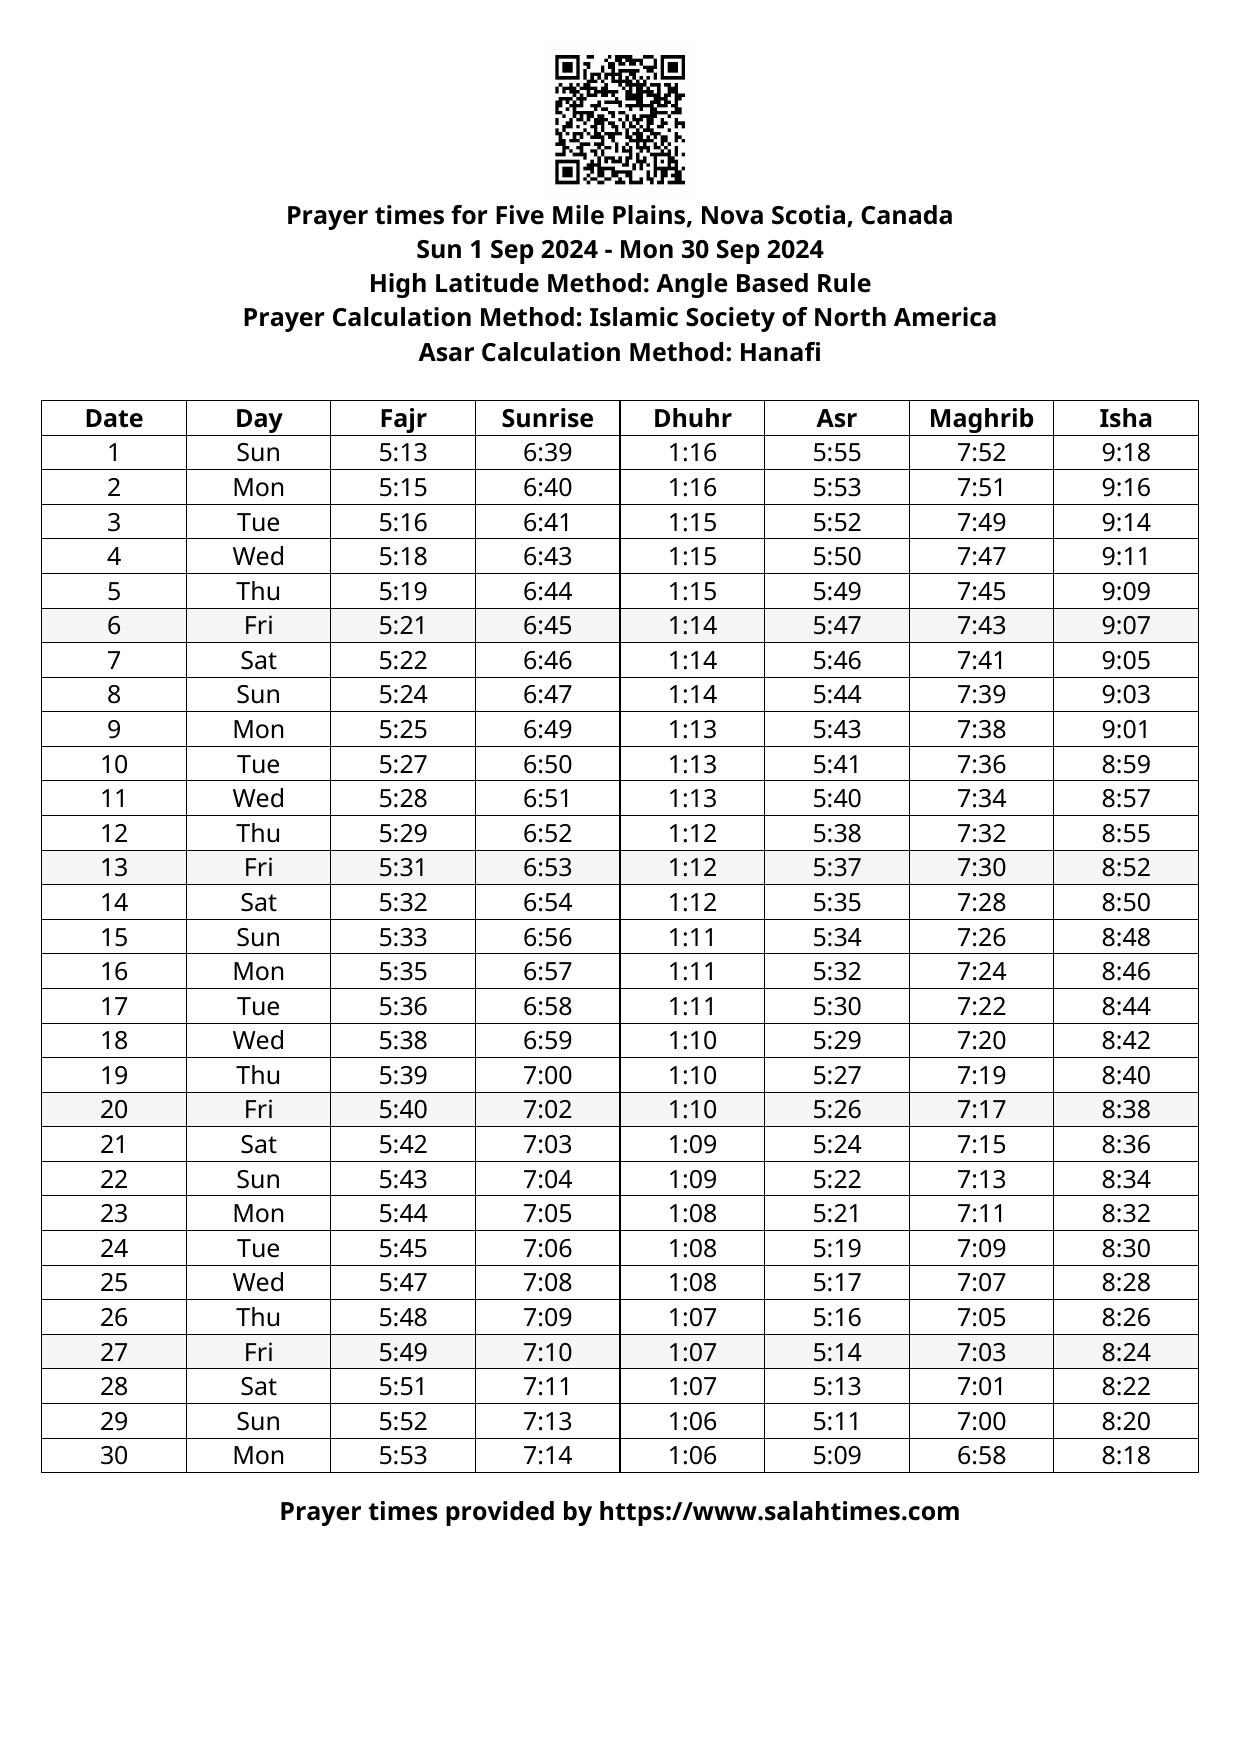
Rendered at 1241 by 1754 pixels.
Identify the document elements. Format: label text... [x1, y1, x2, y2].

table_cell 6:46 [476, 643, 619, 677]
table_cell 5:09 [765, 1439, 909, 1472]
table_cell 22 [42, 1162, 186, 1195]
table_cell 9:18 [1054, 436, 1198, 469]
table_cell 7:00 [476, 1058, 619, 1092]
table_cell 7:11 [910, 1196, 1053, 1230]
table_cell 6:41 [476, 505, 619, 538]
table_cell Sun [187, 1162, 330, 1195]
table_cell 8:30 [1054, 1231, 1198, 1264]
table_cell Wed [187, 781, 330, 815]
table_cell 5:35 [765, 885, 909, 919]
table_cell 15 [42, 920, 186, 953]
table_cell 5:41 [765, 747, 909, 780]
table_cell 5:38 [331, 1024, 475, 1057]
table_cell 7:51 [910, 470, 1053, 504]
table_cell 5 [42, 574, 186, 607]
table_cell 9:01 [1054, 712, 1198, 746]
table_cell 5:53 [331, 1439, 475, 1472]
table_cell 5:49 [765, 574, 909, 607]
table_cell 1:11 [621, 989, 764, 1022]
table_header Fajr [331, 401, 475, 434]
table_cell 8:26 [1054, 1300, 1198, 1334]
table_cell 5:42 [331, 1127, 475, 1161]
table_cell 5:22 [331, 643, 475, 677]
table_cell 6:43 [476, 539, 619, 573]
table_cell Sun [187, 436, 330, 469]
table_cell 1:13 [621, 747, 764, 780]
table_cell 24 [42, 1231, 186, 1264]
table_cell 1:11 [621, 954, 764, 988]
table_cell 5:48 [331, 1300, 475, 1334]
table_cell 1:15 [621, 505, 764, 538]
table_cell 8:28 [1054, 1266, 1198, 1299]
table_cell 7:20 [910, 1024, 1053, 1057]
table_cell 7:03 [476, 1127, 619, 1161]
table_cell 1 [42, 436, 186, 469]
table_cell 5:49 [331, 1335, 475, 1368]
table_cell 7:17 [910, 1093, 1053, 1126]
table_cell Mon [187, 1439, 330, 1472]
table_cell 5:43 [765, 712, 909, 746]
table_cell 5:21 [331, 609, 475, 642]
table_cell 8:40 [1054, 1058, 1198, 1092]
table_cell 5:25 [331, 712, 475, 746]
table_cell Wed [187, 1024, 330, 1057]
table_cell 7:43 [910, 609, 1053, 642]
table_cell 5:30 [765, 989, 909, 1022]
table_cell Wed [187, 539, 330, 573]
table_cell 9:14 [1054, 505, 1198, 538]
table_cell 5:34 [765, 920, 909, 953]
table_cell Mon [187, 954, 330, 988]
table_cell 1:12 [621, 851, 764, 884]
table_cell 5:55 [765, 436, 909, 469]
table_cell Mon [187, 470, 330, 504]
table_cell 7:01 [910, 1369, 1053, 1403]
table_cell 7:38 [910, 712, 1053, 746]
text Sun 1 Sep 2024 - Mon 30 Sep 2024 [42, 232, 1198, 266]
table_cell 8:22 [1054, 1369, 1198, 1403]
table_cell 5:29 [765, 1024, 909, 1057]
table_cell 8:36 [1054, 1127, 1198, 1161]
table_cell 27 [42, 1335, 186, 1368]
table_cell 7:15 [910, 1127, 1053, 1161]
table_cell 7:26 [910, 920, 1053, 953]
table_cell 8:46 [1054, 954, 1198, 988]
text High Latitude Method: Angle Based Rule [42, 266, 1198, 300]
table_cell 5:21 [765, 1196, 909, 1230]
table_cell Sun [187, 678, 330, 711]
text Prayer times provided by https://www.salahtimes.com [42, 1494, 1198, 1528]
table_cell 6:50 [476, 747, 619, 780]
table_cell 1:11 [621, 920, 764, 953]
table_cell 5:51 [331, 1369, 475, 1403]
table_cell 9:11 [1054, 539, 1198, 573]
table_cell Fri [187, 1093, 330, 1126]
table_cell 9 [42, 712, 186, 746]
table_cell 5:18 [331, 539, 475, 573]
table_cell 5:46 [765, 643, 909, 677]
table_cell 8:50 [1054, 885, 1198, 919]
table_cell 1:14 [621, 643, 764, 677]
table_cell 7:24 [910, 954, 1053, 988]
table_cell Sun [187, 920, 330, 953]
table_cell 6:39 [476, 436, 619, 469]
table_cell 1:14 [621, 609, 764, 642]
table_cell 5:47 [765, 609, 909, 642]
table_header Dhuhr [621, 401, 764, 434]
table_cell 8:52 [1054, 851, 1198, 884]
table_cell 7:05 [910, 1300, 1053, 1334]
table_cell 9:03 [1054, 678, 1198, 711]
table_cell 6:47 [476, 678, 619, 711]
table_cell 1:13 [621, 712, 764, 746]
table_header Date [42, 401, 186, 434]
table_cell 8:44 [1054, 989, 1198, 1022]
table_cell 5:35 [331, 954, 475, 988]
table_header Asr [765, 401, 909, 434]
table_cell Tue [187, 989, 330, 1022]
table_cell 8:32 [1054, 1196, 1198, 1230]
table_cell 5:11 [765, 1404, 909, 1437]
table_cell 6:54 [476, 885, 619, 919]
table_cell Wed [187, 1266, 330, 1299]
table_cell 1:09 [621, 1162, 764, 1195]
table_cell 5:16 [331, 505, 475, 538]
table_cell 12 [42, 816, 186, 849]
table_cell Fri [187, 1335, 330, 1368]
table_cell 4 [42, 539, 186, 573]
table_cell 1:10 [621, 1093, 764, 1126]
table_cell 3 [42, 505, 186, 538]
table_cell 6:57 [476, 954, 619, 988]
table_cell 9:09 [1054, 574, 1198, 607]
table_cell 7:08 [476, 1266, 619, 1299]
table_cell Mon [187, 1196, 330, 1230]
table_cell 9:05 [1054, 643, 1198, 677]
table_cell 5:40 [765, 781, 909, 815]
table_cell 6:59 [476, 1024, 619, 1057]
table_cell 5:31 [331, 851, 475, 884]
table_cell 6:51 [476, 781, 619, 815]
table_cell 7:36 [910, 747, 1053, 780]
table_cell 5:43 [331, 1162, 475, 1195]
table_cell 6:40 [476, 470, 619, 504]
table_cell 7:07 [910, 1266, 1053, 1299]
table_cell 1:10 [621, 1024, 764, 1057]
table_cell 1:14 [621, 678, 764, 711]
table_cell 5:38 [765, 816, 909, 849]
table_cell 5:32 [765, 954, 909, 988]
picture [542, 41, 699, 198]
table_cell 9:07 [1054, 609, 1198, 642]
table_cell 1:06 [621, 1439, 764, 1472]
table_header Maghrib [910, 401, 1053, 434]
table_cell 7:45 [910, 574, 1053, 607]
table_cell 5:39 [331, 1058, 475, 1092]
table_cell 5:19 [331, 574, 475, 607]
table_cell 1:16 [621, 470, 764, 504]
table_cell 6:56 [476, 920, 619, 953]
table_cell 1:06 [621, 1404, 764, 1437]
table_cell Sun [187, 1404, 330, 1437]
table_cell 2 [42, 470, 186, 504]
table_cell 26 [42, 1300, 186, 1334]
table_cell 7:34 [910, 781, 1053, 815]
table_cell 6:58 [476, 989, 619, 1022]
table_cell Fri [187, 851, 330, 884]
text Asar Calculation Method: Hanafi [42, 334, 1198, 368]
table_cell Sat [187, 643, 330, 677]
table_cell 9:16 [1054, 470, 1198, 504]
table_cell 6:53 [476, 851, 619, 884]
table_cell 1:08 [621, 1266, 764, 1299]
table_cell 1:08 [621, 1231, 764, 1264]
table_cell 7:04 [476, 1162, 619, 1195]
table_cell 10 [42, 747, 186, 780]
table_cell 8:42 [1054, 1024, 1198, 1057]
table_cell 7:47 [910, 539, 1053, 573]
table_cell 7 [42, 643, 186, 677]
table_cell 1:15 [621, 574, 764, 607]
table_header Sunrise [476, 401, 619, 434]
table_cell 7:00 [910, 1404, 1053, 1437]
table_cell 1:15 [621, 539, 764, 573]
table_cell 7:22 [910, 989, 1053, 1022]
text Prayer times for Five Mile Plains, Nova Scotia, Canada [42, 198, 1198, 232]
table_cell Sat [187, 1369, 330, 1403]
table_cell 8:59 [1054, 747, 1198, 780]
table_cell 5:36 [331, 989, 475, 1022]
table_cell 7:30 [910, 851, 1053, 884]
table_cell 1:07 [621, 1369, 764, 1403]
table_cell 5:33 [331, 920, 475, 953]
table_cell 23 [42, 1196, 186, 1230]
table_cell Tue [187, 1231, 330, 1264]
table_cell 7:28 [910, 885, 1053, 919]
table_header Isha [1054, 401, 1198, 434]
table_cell 7:14 [476, 1439, 619, 1472]
table_cell 25 [42, 1266, 186, 1299]
table_cell 1:08 [621, 1196, 764, 1230]
table_cell 17 [42, 989, 186, 1022]
table_cell 6:44 [476, 574, 619, 607]
table_cell 5:53 [765, 470, 909, 504]
table_cell 8:55 [1054, 816, 1198, 849]
table_cell 8:20 [1054, 1404, 1198, 1437]
table_cell 7:02 [476, 1093, 619, 1126]
table_cell 5:27 [331, 747, 475, 780]
table_cell 5:40 [331, 1093, 475, 1126]
table_cell 5:45 [331, 1231, 475, 1264]
table_cell Tue [187, 505, 330, 538]
table_cell 5:52 [765, 505, 909, 538]
table_cell Thu [187, 1058, 330, 1092]
table_cell 5:50 [765, 539, 909, 573]
table_cell 1:07 [621, 1300, 764, 1334]
table_cell 7:13 [476, 1404, 619, 1437]
table_cell 1:12 [621, 816, 764, 849]
table_cell 8:48 [1054, 920, 1198, 953]
table_cell 5:14 [765, 1335, 909, 1368]
table_cell 5:52 [331, 1404, 475, 1437]
table_cell 5:19 [765, 1231, 909, 1264]
table_cell 5:26 [765, 1093, 909, 1126]
table_cell 5:17 [765, 1266, 909, 1299]
table_cell Sat [187, 1127, 330, 1161]
table_cell 5:29 [331, 816, 475, 849]
table_cell 5:44 [331, 1196, 475, 1230]
table_cell 14 [42, 885, 186, 919]
table_cell 16 [42, 954, 186, 988]
table_cell Sat [187, 885, 330, 919]
table_cell 19 [42, 1058, 186, 1092]
table_cell 5:13 [331, 436, 475, 469]
table_cell 8:18 [1054, 1439, 1198, 1472]
table_cell 7:10 [476, 1335, 619, 1368]
table_cell Thu [187, 1300, 330, 1334]
table_cell 7:05 [476, 1196, 619, 1230]
table_cell 7:13 [910, 1162, 1053, 1195]
table_cell 8:57 [1054, 781, 1198, 815]
table_cell 8:24 [1054, 1335, 1198, 1368]
table_cell 6 [42, 609, 186, 642]
table_cell Thu [187, 816, 330, 849]
table_cell 7:09 [476, 1300, 619, 1334]
table_cell 5:37 [765, 851, 909, 884]
table_cell 6:49 [476, 712, 619, 746]
table_cell 7:11 [476, 1369, 619, 1403]
table_cell 7:49 [910, 505, 1053, 538]
table_cell 20 [42, 1093, 186, 1126]
table_cell 5:24 [331, 678, 475, 711]
table_cell 7:52 [910, 436, 1053, 469]
table_cell 13 [42, 851, 186, 884]
table_cell 1:07 [621, 1335, 764, 1368]
table_cell Mon [187, 712, 330, 746]
text Prayer Calculation Method: Islamic Society of North America [42, 300, 1198, 334]
table_cell 5:22 [765, 1162, 909, 1195]
table_cell 5:24 [765, 1127, 909, 1161]
table_cell 1:16 [621, 436, 764, 469]
table_cell 5:16 [765, 1300, 909, 1334]
table_cell 5:47 [331, 1266, 475, 1299]
table_cell 8:34 [1054, 1162, 1198, 1195]
table_cell 5:44 [765, 678, 909, 711]
table_cell 5:27 [765, 1058, 909, 1092]
table_cell 5:15 [331, 470, 475, 504]
table_cell Thu [187, 574, 330, 607]
table_cell 1:12 [621, 885, 764, 919]
table_cell 7:32 [910, 816, 1053, 849]
table_cell 7:06 [476, 1231, 619, 1264]
table_cell 7:03 [910, 1335, 1053, 1368]
table_cell Fri [187, 609, 330, 642]
table_cell 7:41 [910, 643, 1053, 677]
table_cell 7:19 [910, 1058, 1053, 1092]
table_cell 5:28 [331, 781, 475, 815]
table_cell 29 [42, 1404, 186, 1437]
table_cell 7:09 [910, 1231, 1053, 1264]
table_cell 18 [42, 1024, 186, 1057]
table_cell 8 [42, 678, 186, 711]
table_cell 5:13 [765, 1369, 909, 1403]
table_cell 6:58 [910, 1439, 1053, 1472]
table_cell 1:09 [621, 1127, 764, 1161]
table_cell Tue [187, 747, 330, 780]
table_cell 8:38 [1054, 1093, 1198, 1126]
table_cell 5:32 [331, 885, 475, 919]
table_cell 21 [42, 1127, 186, 1161]
table_cell 30 [42, 1439, 186, 1472]
table_cell 28 [42, 1369, 186, 1403]
table_cell 7:39 [910, 678, 1053, 711]
table_header Day [187, 401, 330, 434]
table_cell 1:13 [621, 781, 764, 815]
table_cell 1:10 [621, 1058, 764, 1092]
table_cell 11 [42, 781, 186, 815]
table_cell 6:52 [476, 816, 619, 849]
table_cell 6:45 [476, 609, 619, 642]
